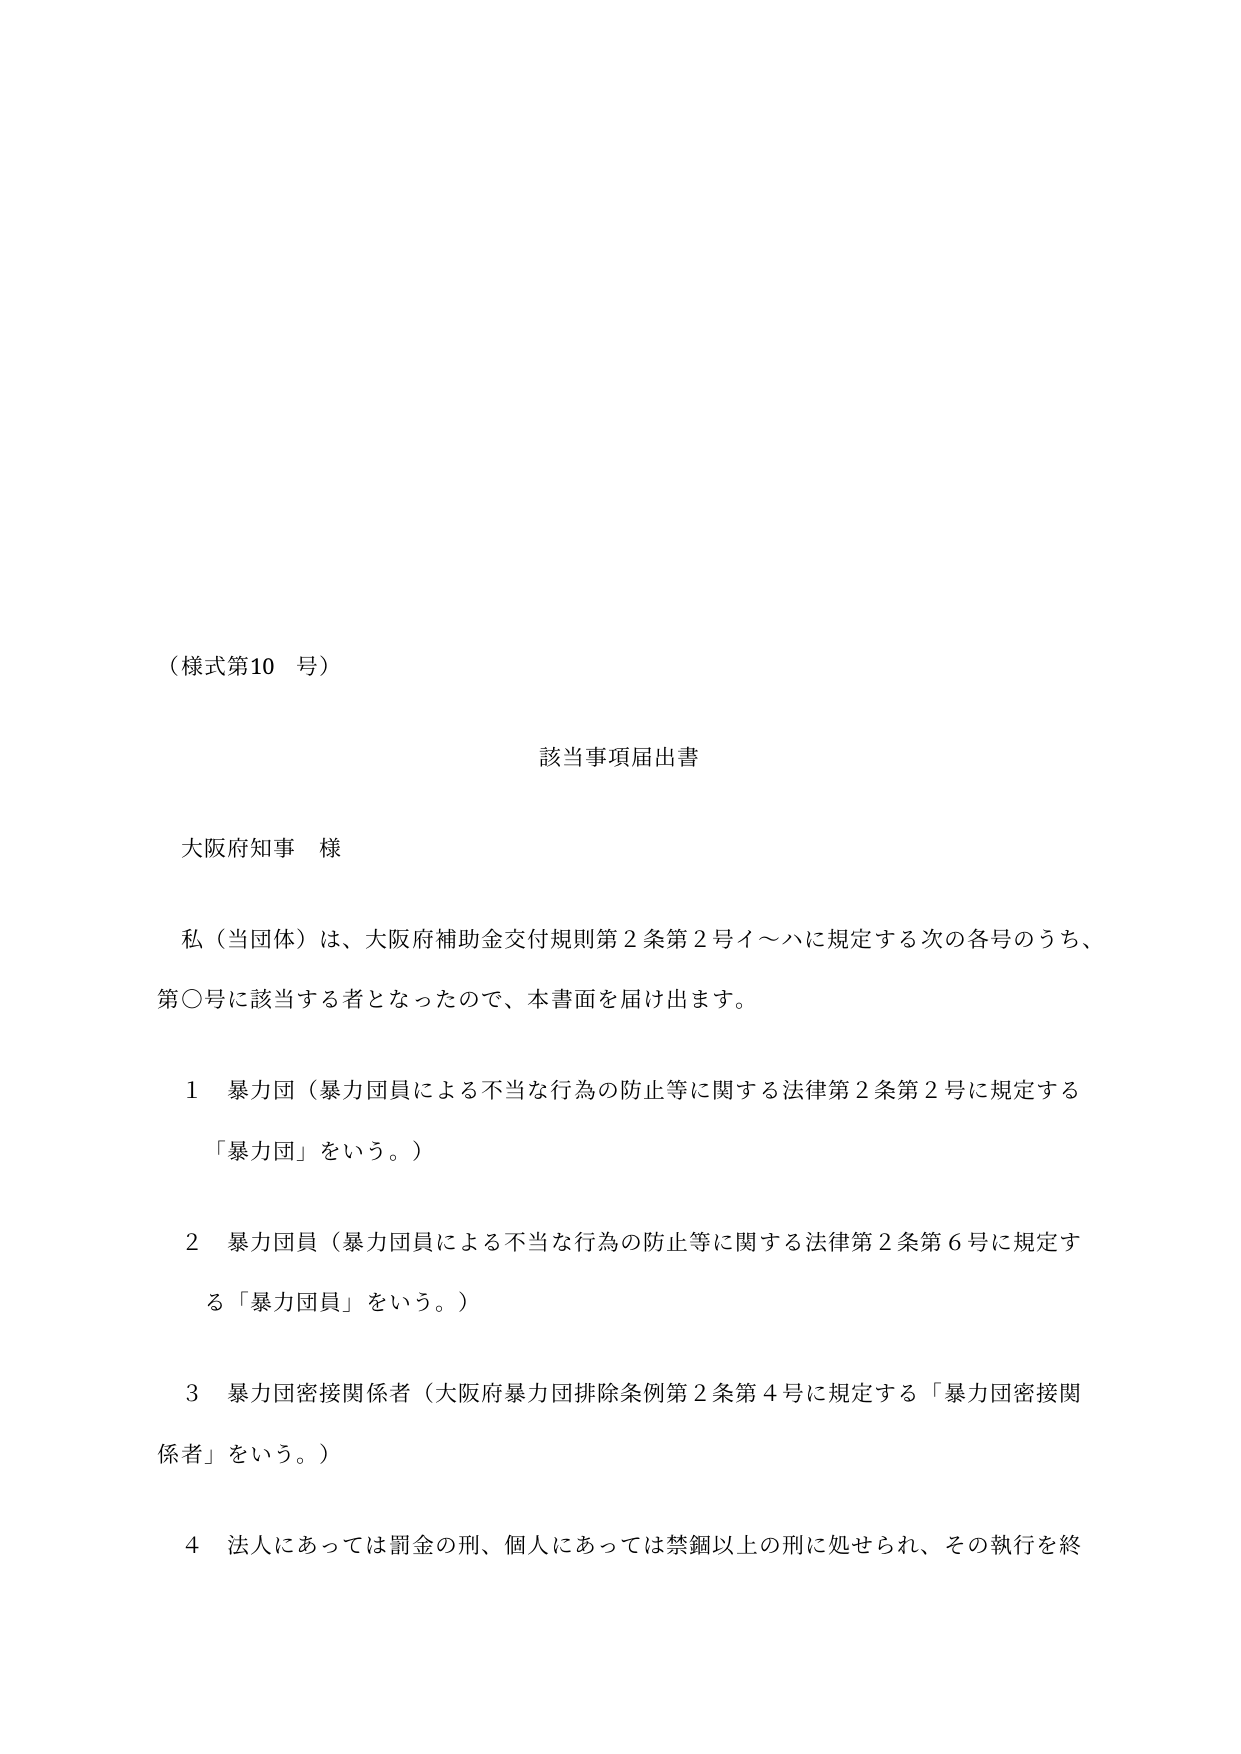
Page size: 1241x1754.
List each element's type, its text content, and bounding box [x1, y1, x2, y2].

text １ 暴力団（暴力団員による不当な行為の防止等に関する法律第２条第２号に規定する「暴力団」をいう。） [178, 1059, 1083, 1180]
text 私（当団体）は、大阪府補助金交付規則第２条第２号イ～ハに規定する次の各号のうち、第○号に該当する者となったので、本書面を届け出ます。 [158, 907, 1083, 1028]
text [178, 1513, 1083, 1574]
text ３ 暴力団密接関係者（大阪府暴力団排除条例第２条第４号に規定する「暴力団密接関係者」をいう。） [158, 1362, 1083, 1483]
text 大阪府知事 様 [158, 816, 1083, 877]
text ２ 暴力団員（暴力団員による不当な行為の防止等に関する法律第２条第６号に規定する「暴力団員」をいう。） [178, 1210, 1083, 1332]
text （様式第10号） [158, 634, 1083, 695]
text 該当事項届出書 [158, 725, 1083, 786]
